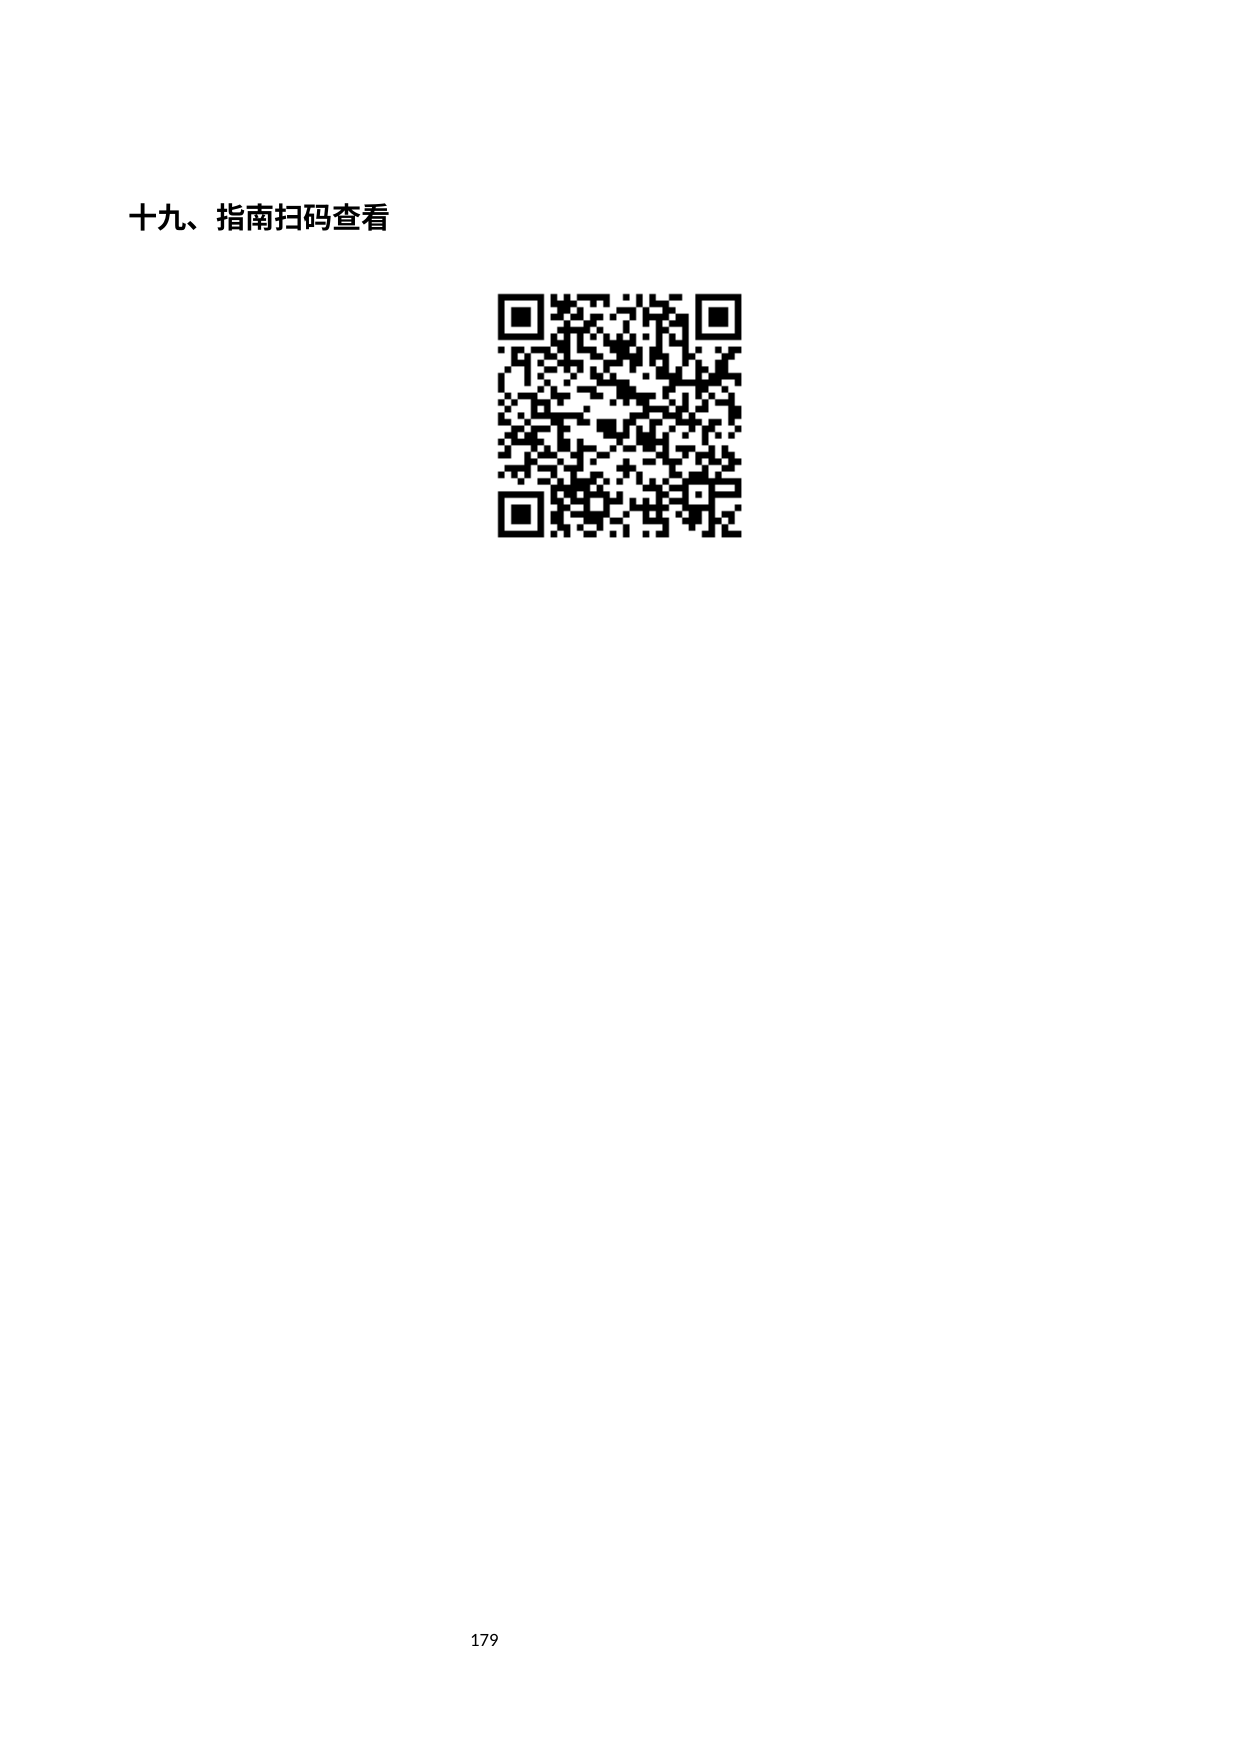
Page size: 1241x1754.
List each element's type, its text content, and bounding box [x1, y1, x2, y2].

text 十九、指南扫码查看 [70, 195, 1171, 237]
picture [472, 268, 768, 564]
